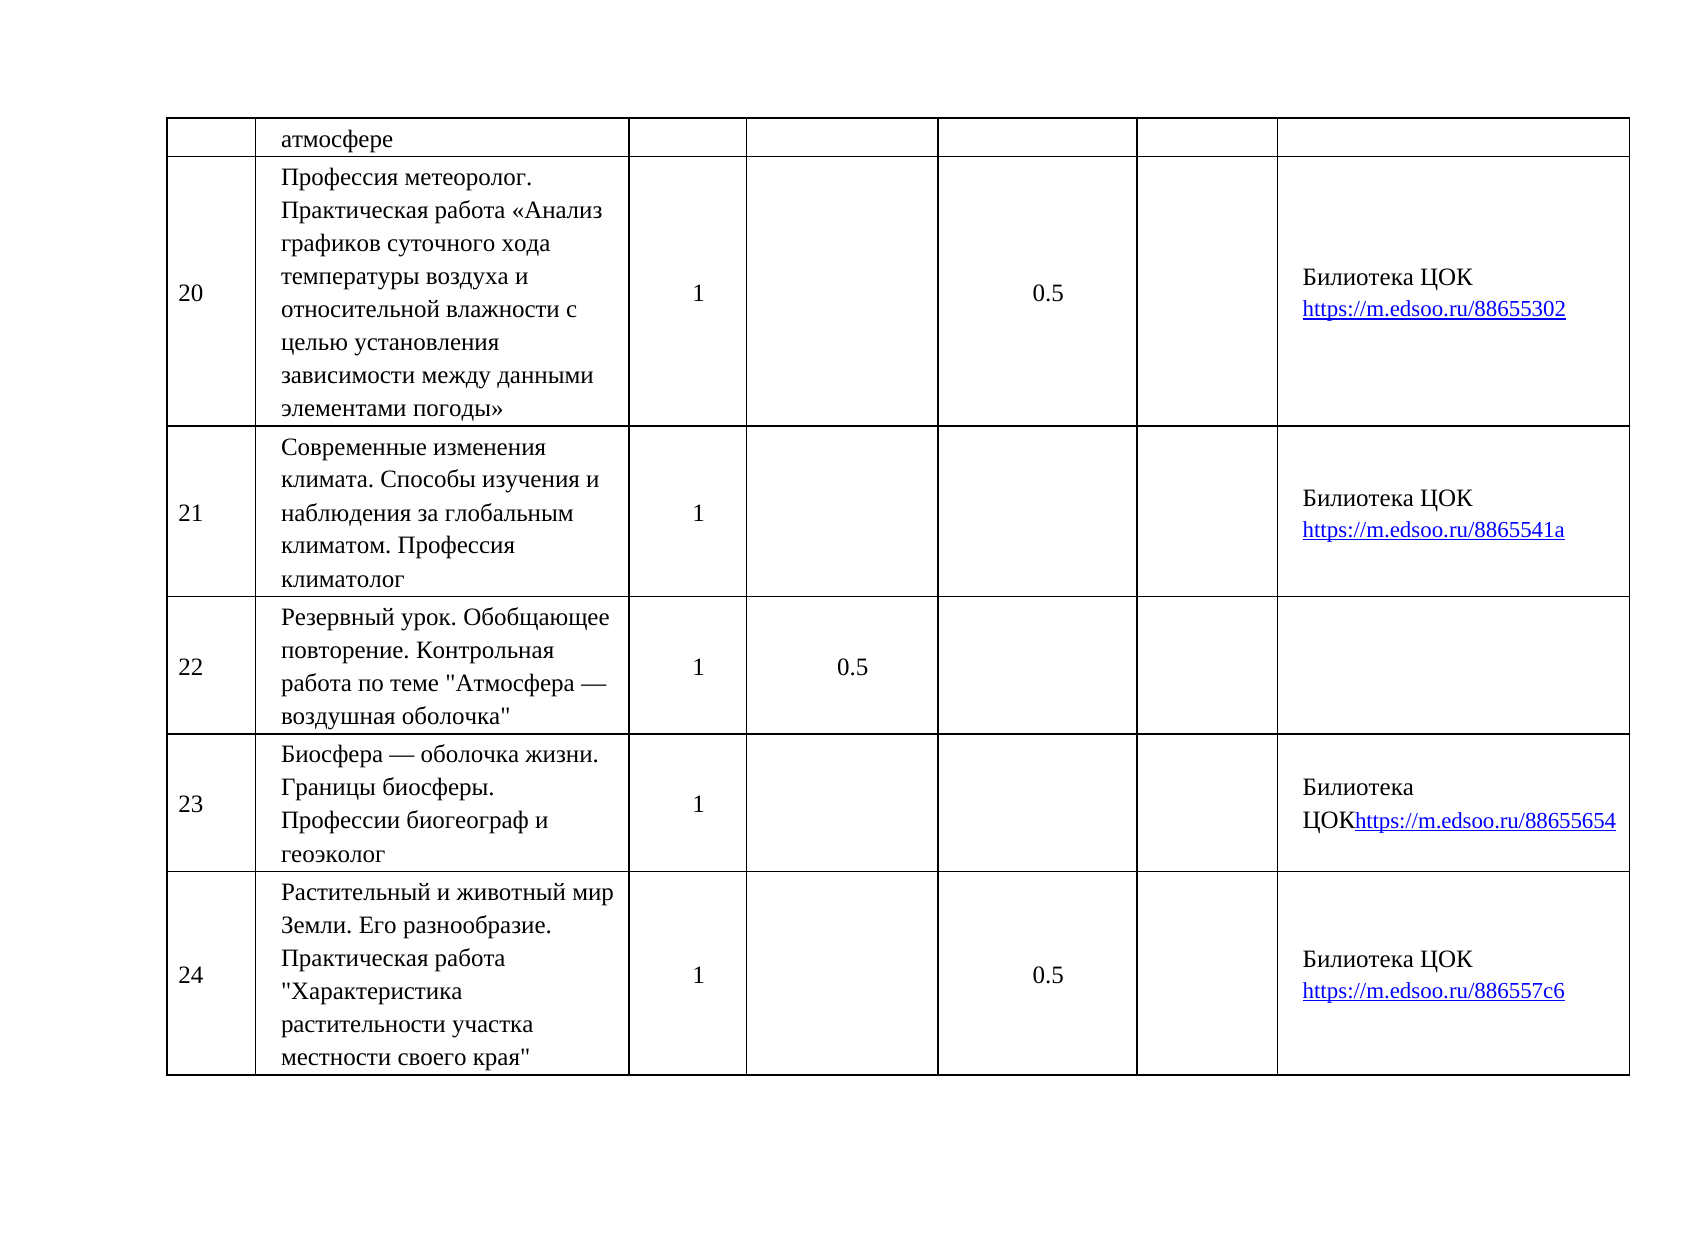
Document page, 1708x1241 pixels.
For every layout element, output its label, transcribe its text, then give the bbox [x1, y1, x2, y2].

table_cell 24 [168, 872, 255, 1074]
table_header [1278, 119, 1629, 156]
table_cell 1 [630, 157, 746, 425]
table_cell Биосфера — оболочка жизни. Границы биосферы. Профессии биогеограф и геоэколог [256, 735, 628, 871]
table_cell [1138, 872, 1277, 1074]
table_cell Современные изменения климата. Способы изучения и наблюдения за глобальным климатом. Профессия климатолог [256, 427, 628, 596]
table_cell [747, 157, 937, 425]
table_cell 1 [630, 597, 746, 733]
table_cell [939, 597, 1136, 733]
table_header атмосфере [256, 119, 628, 156]
table_cell [747, 735, 937, 871]
table_cell 1 [630, 427, 746, 596]
table_cell [1278, 597, 1629, 733]
table_cell [939, 427, 1136, 596]
table_header [1138, 119, 1277, 156]
table_cell Билиотека ЦОКhttps://m.edsoo.ru/88655654 [1278, 735, 1629, 871]
table_cell Билиотека ЦОК https://m.edsoo.ru/886557c6 [1278, 872, 1629, 1074]
table_cell 23 [168, 735, 255, 871]
table_cell Резервный урок. Обобщающее повторение. Контрольная работа по теме "Атмосфера — воздушная оболочка" [256, 597, 628, 733]
table_cell [1138, 427, 1277, 596]
table_cell 0.5 [939, 872, 1136, 1074]
table_header [747, 119, 937, 156]
table_cell [1138, 597, 1277, 733]
table_cell [939, 735, 1136, 871]
table_cell 1 [630, 872, 746, 1074]
table_cell [747, 427, 937, 596]
table_cell Растительный и животный мир Земли. Его разнообразие. Практическая работа "Характеристика растительности участка местности своего края" [256, 872, 628, 1074]
table_cell 21 [168, 427, 255, 596]
table_cell 20 [168, 157, 255, 425]
table_cell Билиотека ЦОК https://m.edsoo.ru/8865541a [1278, 427, 1629, 596]
table_cell Билиотека ЦОК https://m.edsoo.ru/88655302 [1278, 157, 1629, 425]
table_header [168, 119, 255, 156]
table_cell [1138, 157, 1277, 425]
table_cell [747, 872, 937, 1074]
table_cell [1138, 735, 1277, 871]
table_header [630, 119, 746, 156]
table_header [939, 119, 1136, 156]
table_cell 0.5 [747, 597, 937, 733]
table_cell 22 [168, 597, 255, 733]
table_cell Профессия метеоролог. Практическая работа «Анализ графиков суточного хода температуры воздуха и относительной влажности с целью установления зависимости между данными элементами погоды» [256, 157, 628, 425]
table_cell 0.5 [939, 157, 1136, 425]
table_cell 1 [630, 735, 746, 871]
